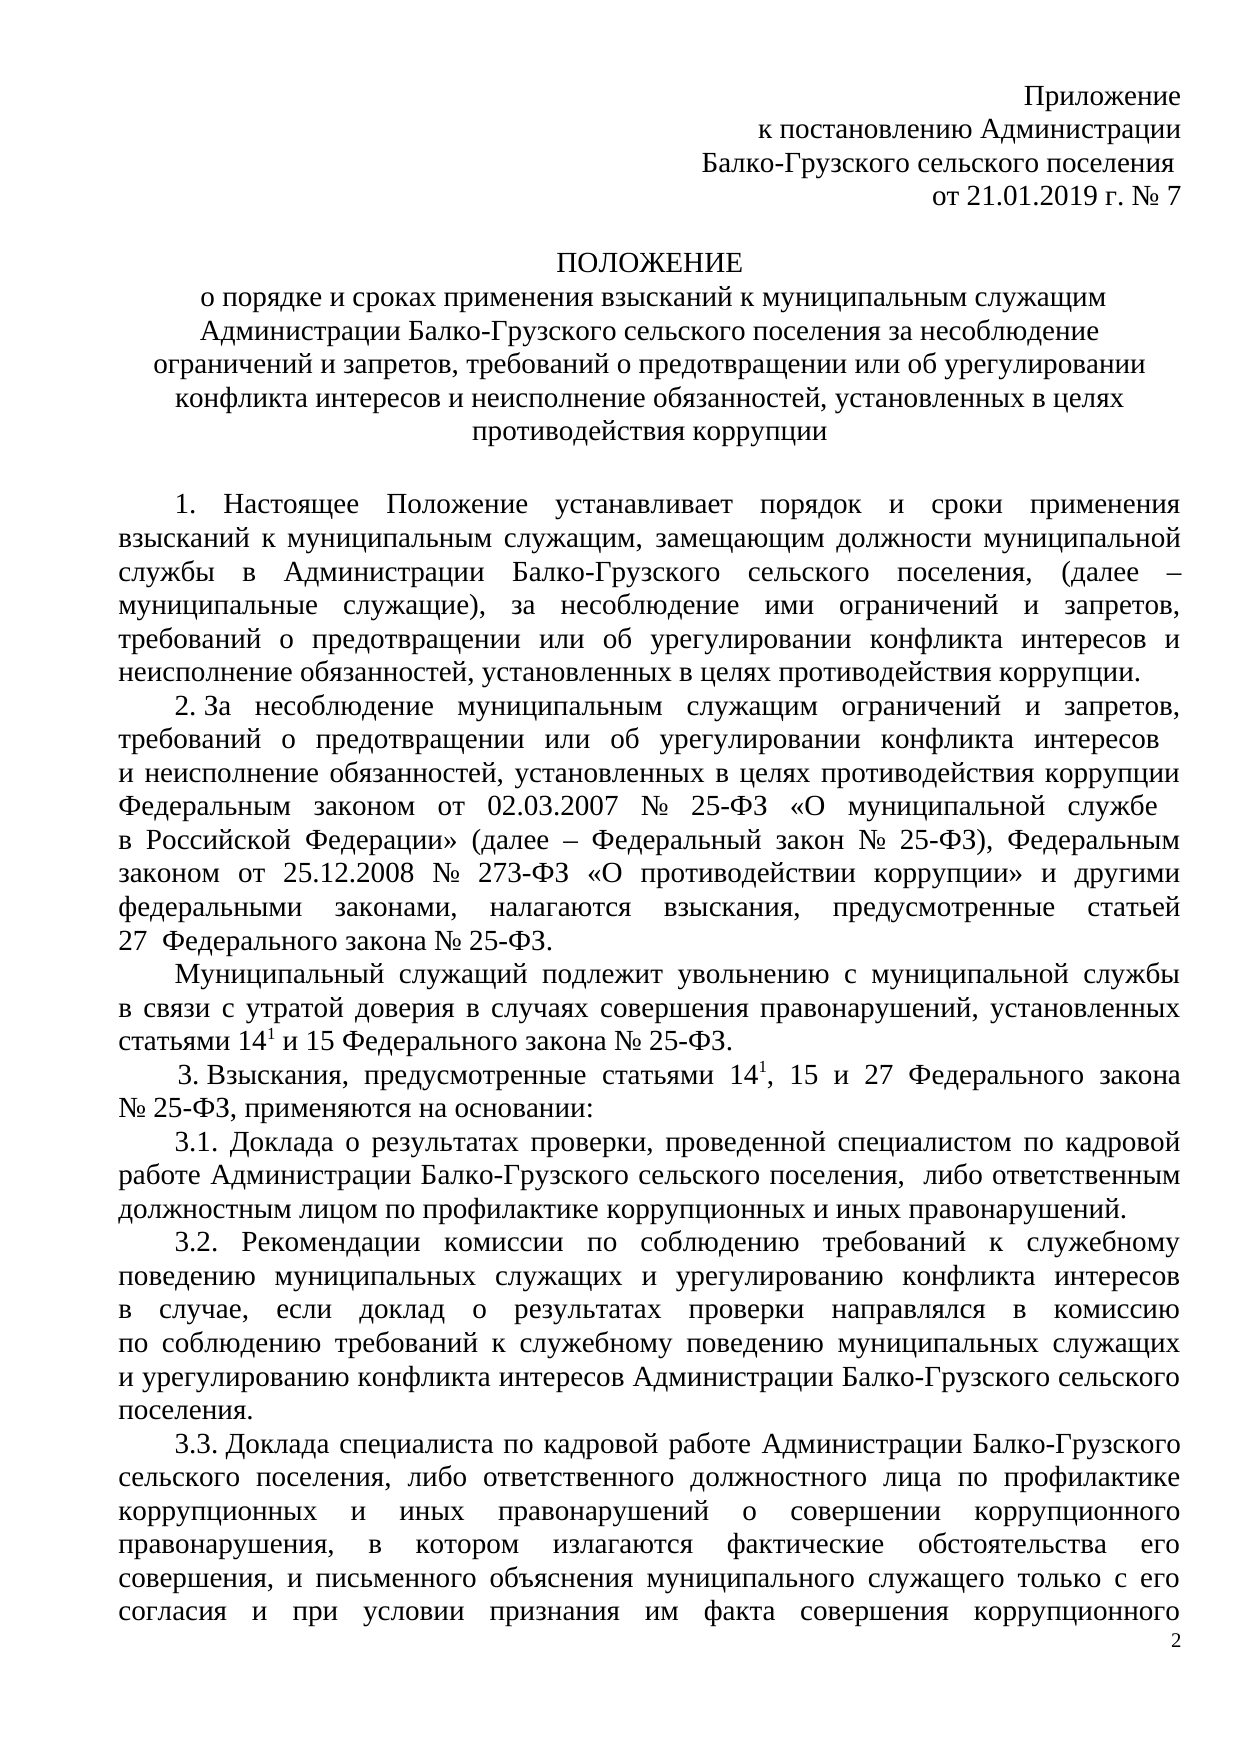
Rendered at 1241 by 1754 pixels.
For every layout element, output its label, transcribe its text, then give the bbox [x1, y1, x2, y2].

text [118, 1426, 1181, 1627]
text Балко-Грузского сельского поселения [118, 145, 1181, 178]
text 1. Настоящее Положение устанавливает порядок и сроки применения взысканий к муниципальным служащим, замещающим должности муниципальной службы в Администрации Балко-Грузского сельского поселения, (далее – муниципальные служащие), за несоблюдение ими ограничений и запретов, требований о предотвращении или об урегулировании конфликта интересов и неисполнение обязанностей, установленных в целях противодействия коррупции. [118, 487, 1181, 688]
text 3. Взыскания, предусмотренные статьями 141, 15 и 27 Федерального закона № 25-ФЗ, применяются на основании: [118, 1057, 1181, 1124]
text от 21.01.2019 г. № 7 [709, 178, 1181, 212]
text 2. За несоблюдение муниципальным служащим ограничений и запретов, требований о предотвращении или об урегулировании конфликта интересов и неисполнение обязанностей, установленных в целях противодействия коррупции Федеральным законом от 02.03.2007 № 25-ФЗ «О муниципальной службе в Российской Федерации» (далее – Федеральный закон № 25-ФЗ), Федеральным законом от 25.12.2008 № 273-ФЗ «О противодействии коррупции» и другими федеральными законами, налагаются взыскания, предусмотренные статьей 27 Федерального закона № 25-ФЗ. [118, 688, 1181, 956]
text Муниципальный служащий подлежит увольнению с муниципальной службы в связи с утратой доверия в случаях совершения правонарушений, установленных статьями 141 и 15 Федерального закона № 25-ФЗ. [118, 956, 1181, 1057]
text 3.1. Доклада о результатах проверки, проведенной специалистом по кадровой работе Администрации Балко-Грузского сельского поселения, либо ответственным должностным лицом по профилактике коррупционных и иных правонарушений. [118, 1124, 1181, 1224]
text к постановлению Администрации [709, 111, 1181, 145]
text 3.2. Рекомендации комиссии по соблюдению требований к служебному поведению муниципальных служащих и урегулированию конфликта интересов в случае, если доклад о результатах проверки направлялся в комиссию по соблюдению требований к служебному поведению муниципальных служащих и урегулированию конфликта интересов Администрации Балко-Грузского сельского поселения. [118, 1224, 1181, 1426]
text ПОЛОЖЕНИЕ о порядке и сроках применения взысканий к муниципальным служащим Администрации Балко-Грузского сельского поселения за несоблюдение ограничений и запретов, требований о предотвращении или об урегулировании конфликта интересов и неисполнение обязанностей, установленных в целях противодействия коррупции [118, 246, 1181, 447]
text Приложение [118, 78, 1181, 111]
